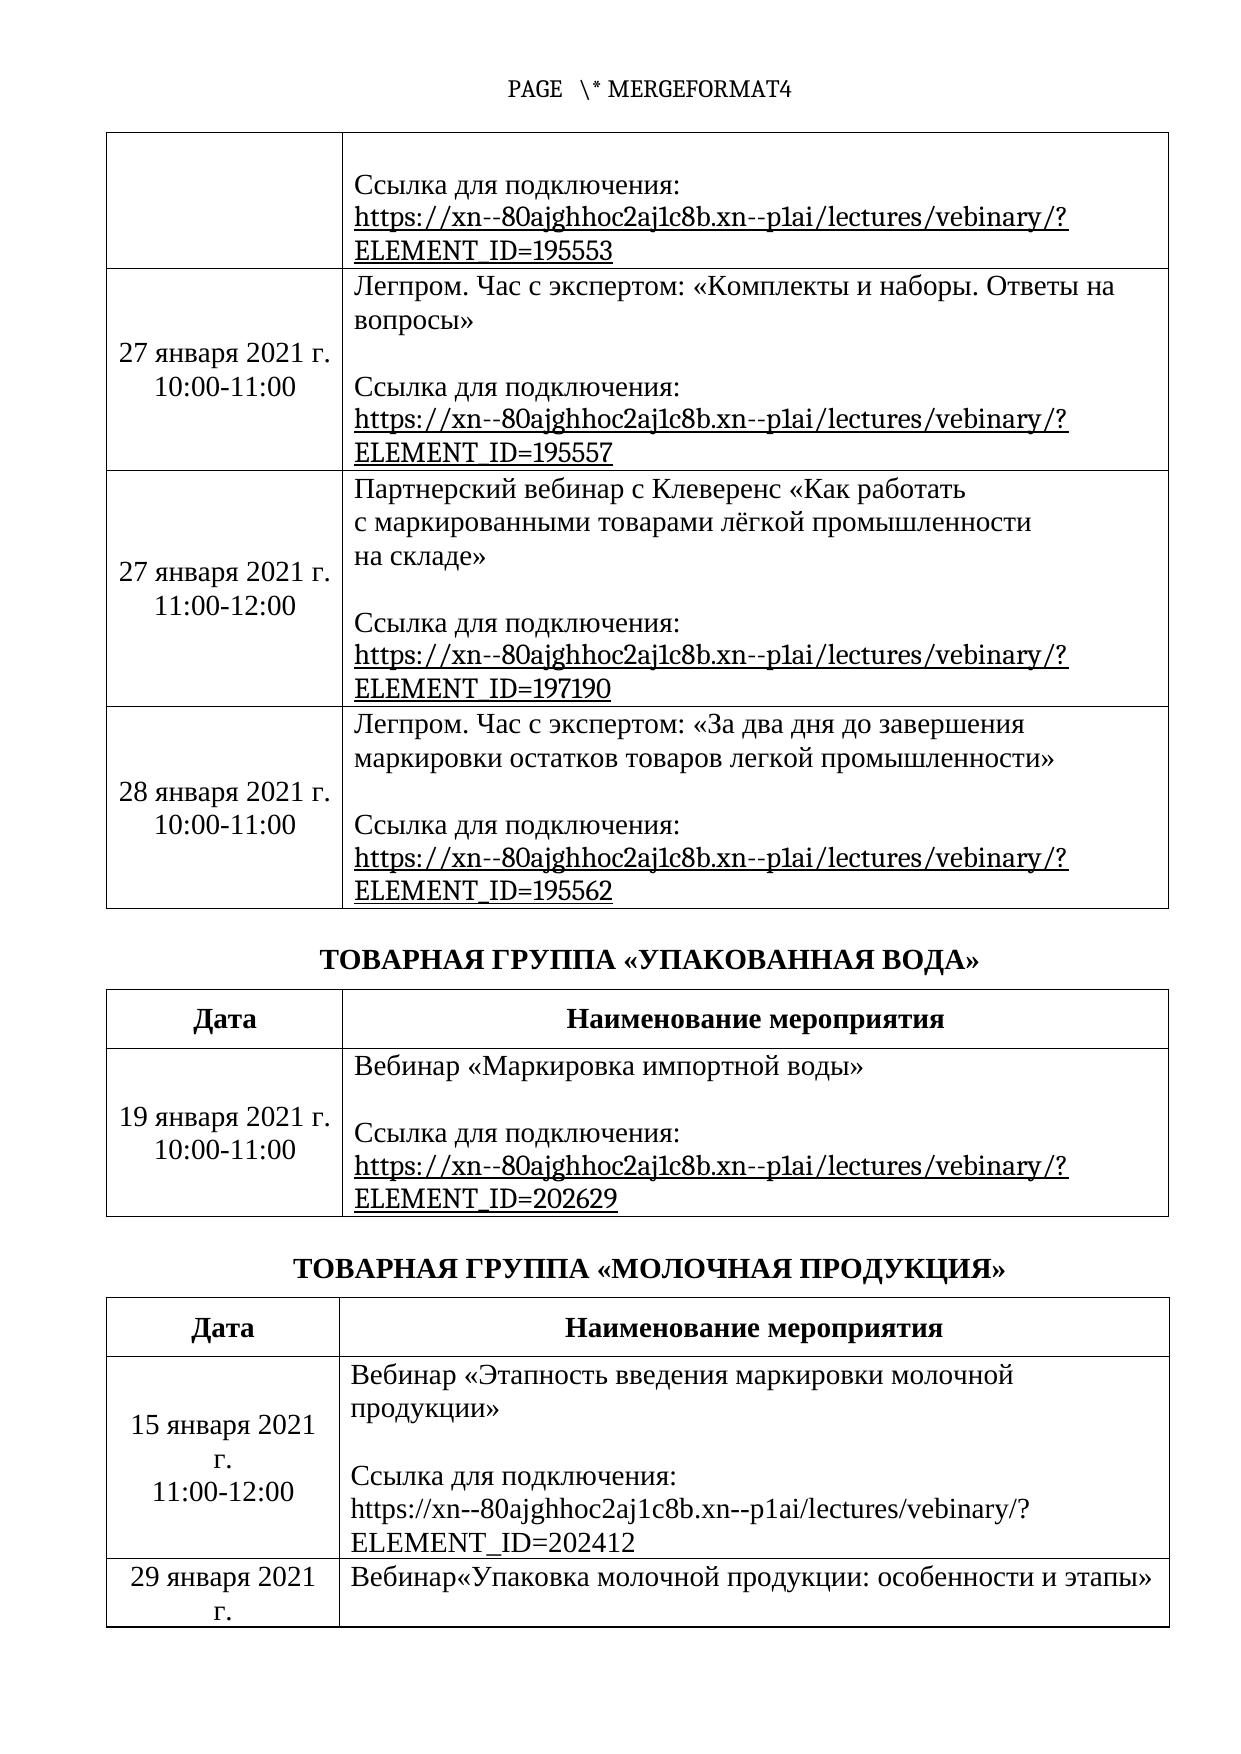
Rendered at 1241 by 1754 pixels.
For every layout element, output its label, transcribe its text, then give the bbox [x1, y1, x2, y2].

table_cell 27 января 2021 г. 11:00-12:00 [107, 471, 342, 706]
subtitle ТОВАРНАЯ ГРУППА «УПАКОВАННАЯ ВОДА» [118, 942, 1181, 976]
table_cell Легпром. Час с экспертом: «За два дня до завершения маркировки остатков товаров легкой промышленности» Ссылка для подключения: https://xn--80ajghhoc2aj1c8b.xn--p1ai/lectures/vebinary/?ELEMENT_ID=195562 [343, 707, 1168, 908]
table_cell 27 января 2021 г. 10:00-11:00 [107, 269, 342, 470]
table_header Дата [107, 990, 342, 1047]
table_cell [340, 1559, 1169, 1626]
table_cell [343, 133, 1168, 267]
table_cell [107, 133, 342, 267]
subtitle ТОВАРНАЯ ГРУППА «МОЛОЧНАЯ ПРОДУКЦИЯ» [118, 1251, 1181, 1284]
table_header Дата [107, 1298, 339, 1356]
table_cell 19 января 2021 г. 10:00-11:00 [107, 1049, 342, 1216]
table_cell Партнерский вебинар с Клеверенс «Как работать с маркированными товарами лёгкой промышленности на складе» Ссылка для подключения: https://xn--80ajghhoc2aj1c8b.xn--p1ai/lectures/vebinary/?ELEMENT_ID=197190 [343, 471, 1168, 706]
table_cell Вебинар «Этапность введения маркировки молочной продукции» Ссылка для подключения: https://xn--80ajghhoc2aj1c8b.xn--p1ai/lectures/vebinary/?ELEMENT_ID=202412 [340, 1357, 1169, 1558]
table_cell Легпром. Час с экспертом: «Комплекты и наборы. Ответы на вопросы» Ссылка для подключения: https://xn--80ajghhoc2aj1c8b.xn--p1ai/lectures/vebinary/?ELEMENT_ID=195557 [343, 269, 1168, 470]
table_header Наименование мероприятия [343, 990, 1168, 1047]
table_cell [107, 1559, 339, 1626]
table_cell Вебинар «Маркировка импортной воды» Ссылка для подключения: https://xn--80ajghhoc2aj1c8b.xn--p1ai/lectures/vebinary/?ELEMENT_ID=202629 [343, 1049, 1168, 1216]
table_header Наименование мероприятия [340, 1298, 1169, 1356]
table_cell 28 января 2021 г. 10:00-11:00 [107, 707, 342, 908]
table_cell 15 января 2021 г. 11:00-12:00 [107, 1357, 339, 1558]
